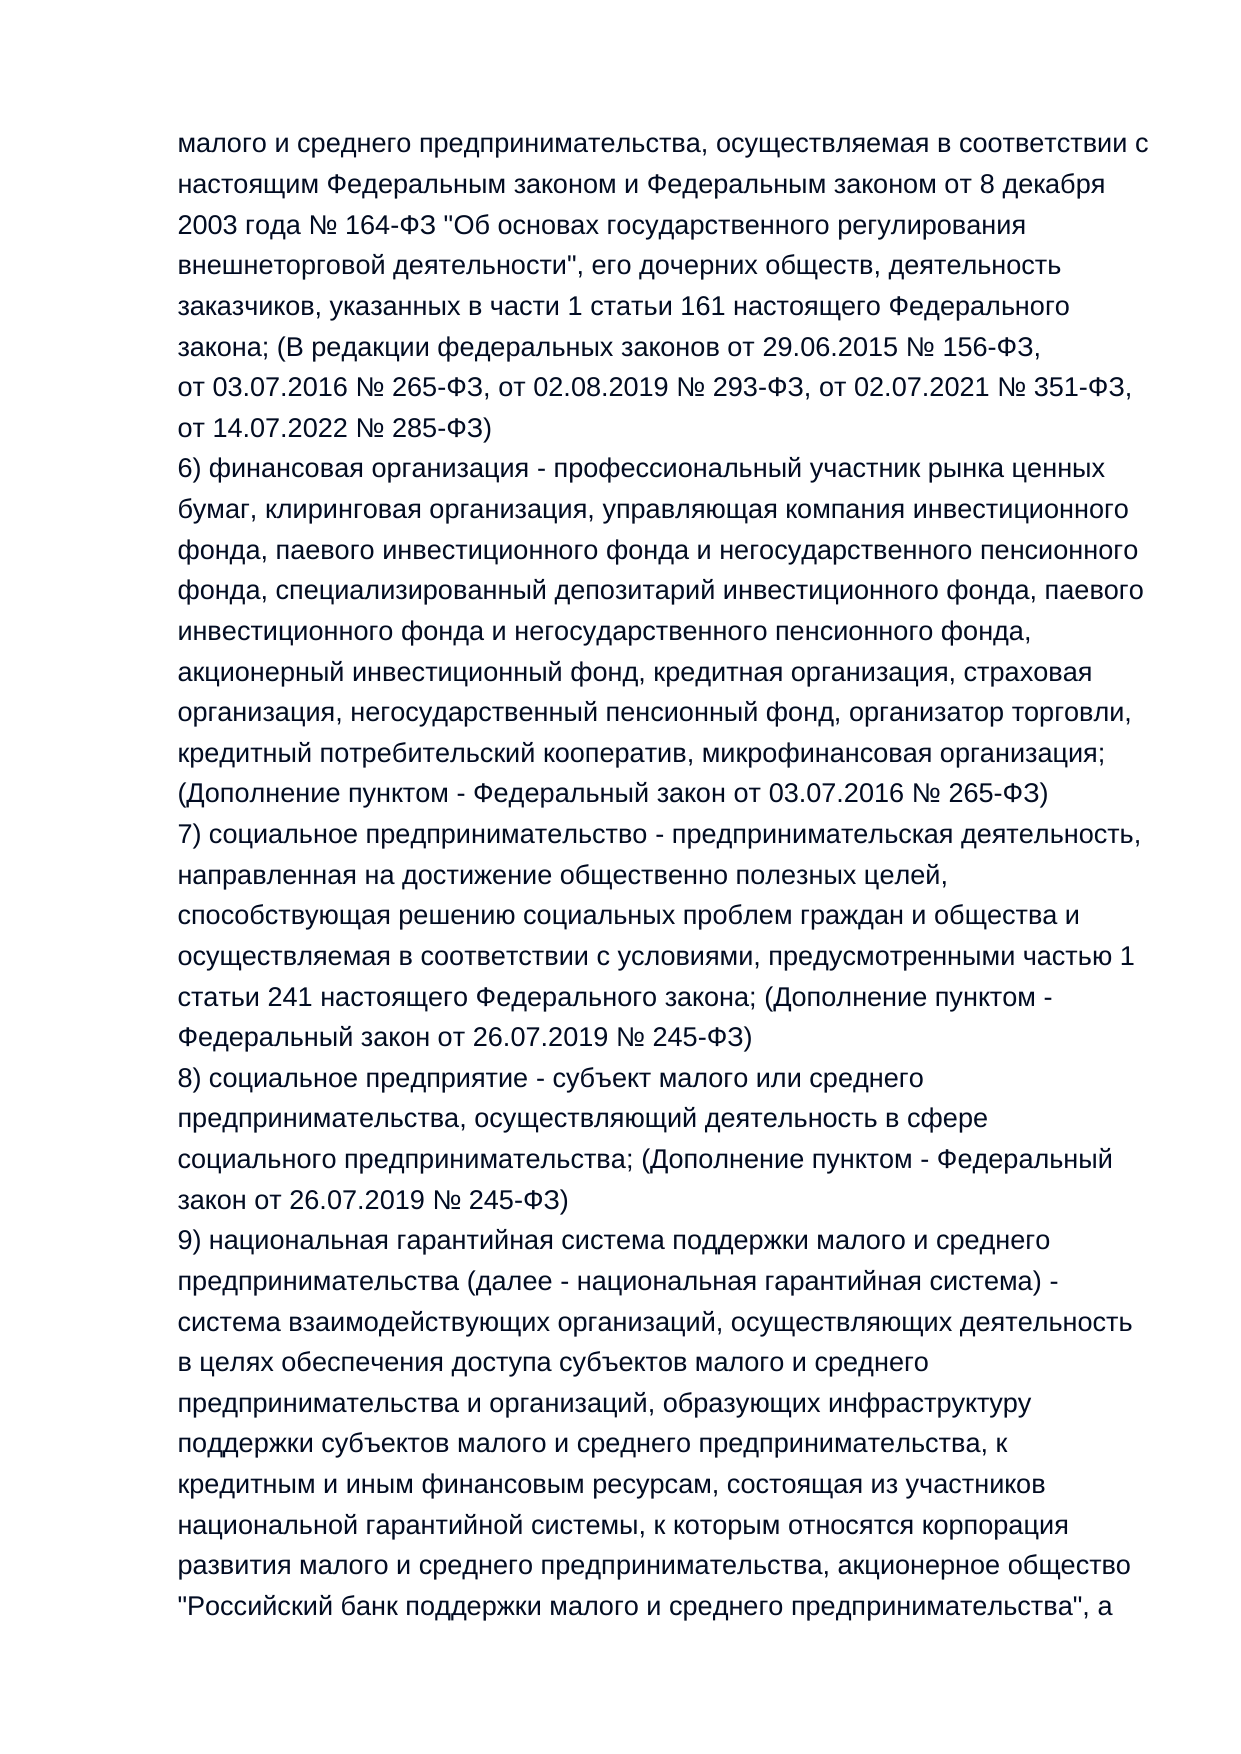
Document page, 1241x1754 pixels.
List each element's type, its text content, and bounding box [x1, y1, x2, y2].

text 6) финансовая организация - профессиональный участник рынка ценных бумаг, клиринговая организация, управляющая компания инвестиционного фонда, паевого инвестиционного фонда и негосударственного пенсионного фонда, специализированный депозитарий инвестиционного фонда, паевого инвестиционного фонда и негосударственного пенсионного фонда, акционерный инвестиционный фонд, кредитная организация, страховая организация, негосударственный пенсионный фонд, организатор торговли, кредитный потребительский кооператив, микрофинансовая организация; (Дополнение пунктом - Федеральный закон от 03.07.2016 № 265-ФЗ) [177, 443, 1152, 809]
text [177, 1215, 1152, 1621]
text 8) социальное предприятие - субъект малого или среднего предпринимательства, осуществляющий деятельность в сфере социального предпринимательства; (Дополнение пунктом - Федеральный закон от 26.07.2019 № 245-ФЗ) [177, 1052, 1152, 1215]
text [177, 118, 1152, 443]
text 7) социальное предпринимательство - предпринимательская деятельность, направленная на достижение общественно полезных целей, способствующая решению социальных проблем граждан и общества и осуществляемая в соответствии с условиями, предусмотренными частью 1 статьи 241 настоящего Федерального закона; (Дополнение пунктом - Федеральный закон от 26.07.2019 № 245-ФЗ) [177, 809, 1152, 1052]
